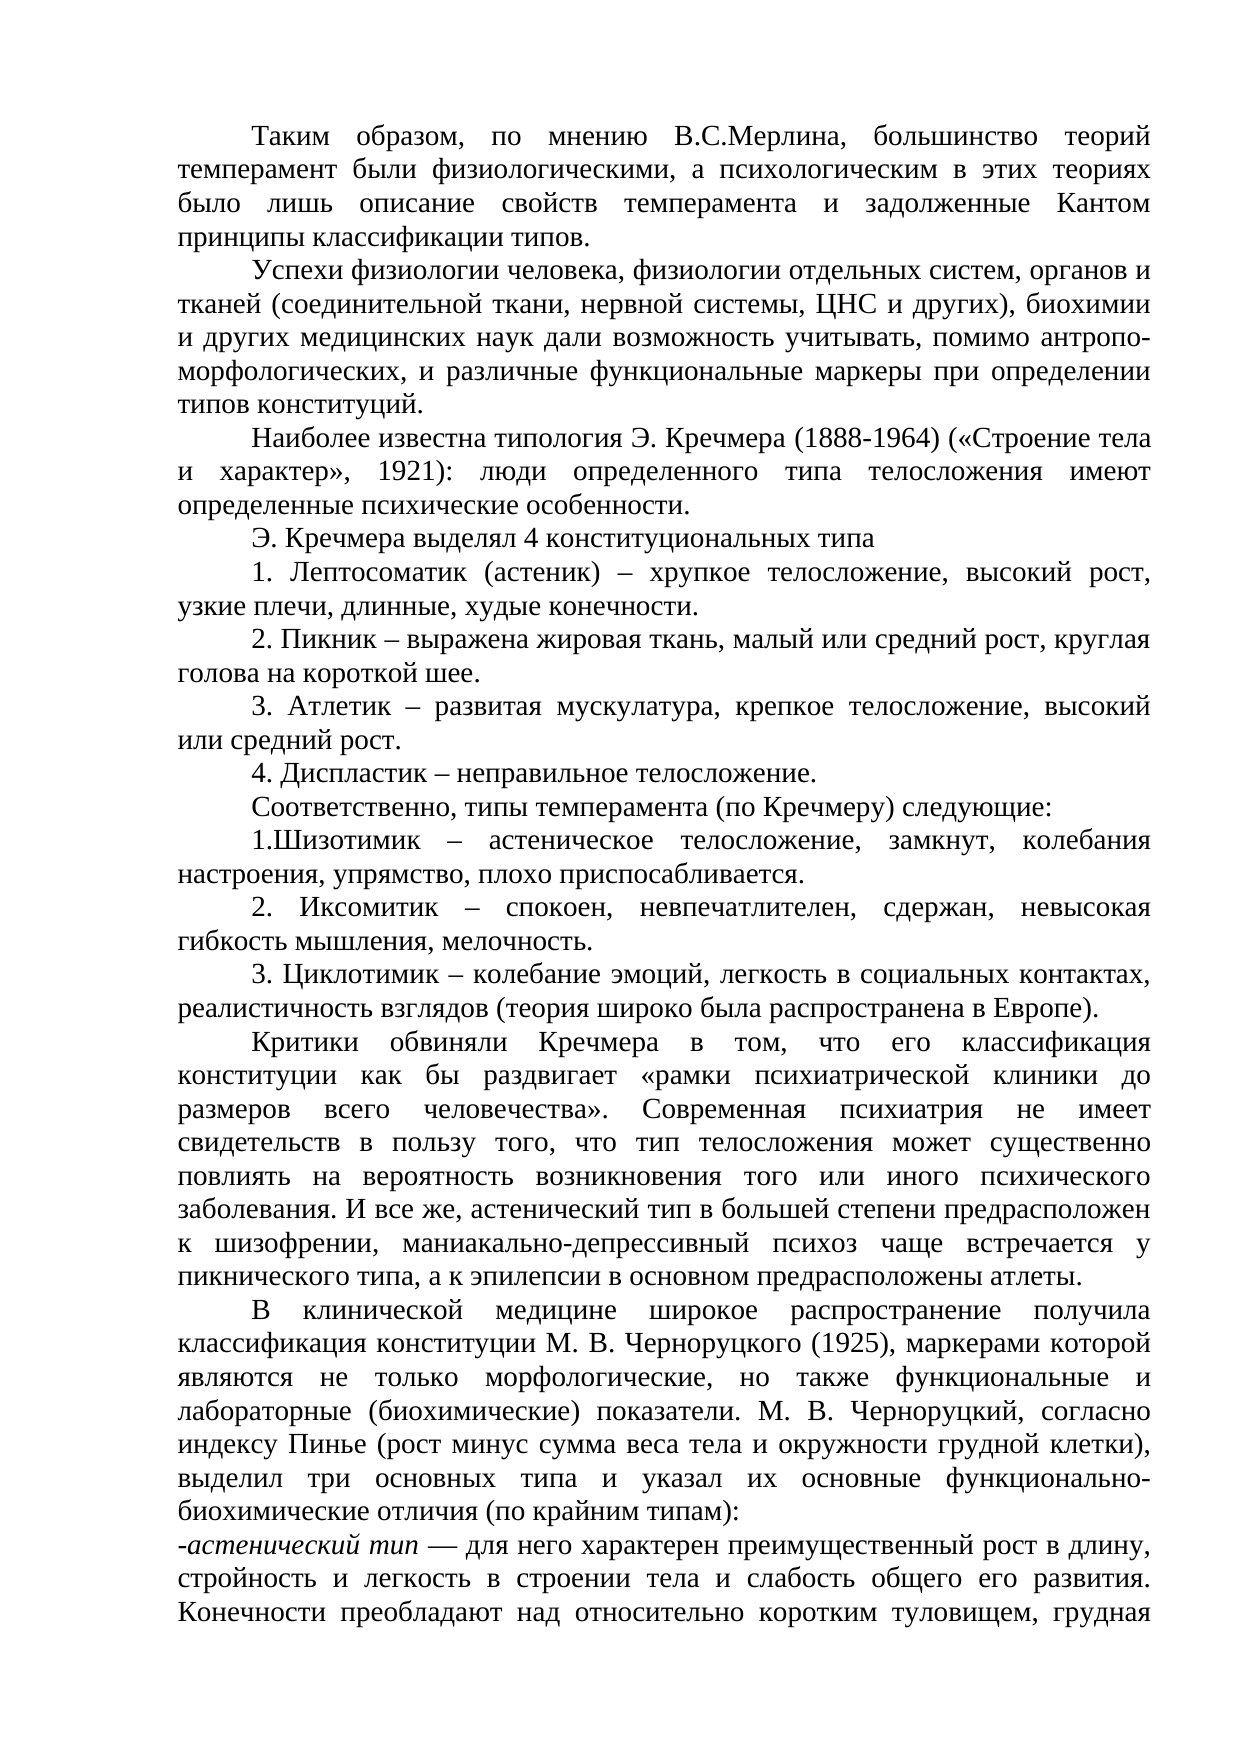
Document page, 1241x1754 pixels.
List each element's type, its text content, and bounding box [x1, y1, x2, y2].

text Соответственно, типы темперамента (по Кречмеру) следующие: [177, 789, 1152, 822]
text Критики обвиняли Кречмера в том, что его классификация конституции как бы раздвигает «рамки психиатрической клиники до размеров всего человечества». Современная психиатрия не имеет свидетельств в пользу того, что тип телосложения может существенно повлиять на вероятность возникновения того или иного психического заболевания. И все же, астенический тип в большей степени предрасположен к шизофрении, маниакально-депрессивный психоз чаще встречается у пикнического типа, а к эпилепсии в основном предрасположены атлеты. [177, 1024, 1152, 1292]
text 4. Диспластик – неправильное телосложение. [177, 755, 1152, 789]
text 1.Шизотимик – астеническое телосложение, замкнут, колебания настроения, упрямство, плохо приспосабливается. [177, 822, 1152, 889]
text 3. Циклотимик – колебание эмоций, легкость в социальных контактах, реалистичность взглядов (теория широко была распространена в Европе). [177, 957, 1152, 1024]
text 3. Атлетик – развитая мускулатура, крепкое телосложение, высокий или средний рост. [177, 688, 1152, 755]
text 1. Лептосоматик (астеник) – хрупкое телосложение, высокий рост, узкие плечи, длинные, худые конечности. [177, 554, 1152, 621]
text В клинической медицине широкое распространение получила классификация конституции М. В. Черноруцкого (1925), маркерами которой являются не только морфологические, но также функциональные и лабораторные (биохимические) показатели. М. В. Черноруцкий, согласно индексу Пинье (рост минус сумма веса тела и окружности грудной клетки), выделил три основных типа и указал их основные функционально-биохимические отличия (по крайним типам): [177, 1292, 1152, 1527]
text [177, 1527, 1152, 1627]
text 2. Иксомитик – спокоен, невпечатлителен, сдержан, невысокая гибкость мышления, мелочность. [177, 889, 1152, 957]
text Таким образом, по мнению В.С.Мерлина, большинство теорий темперамент были физиологическими, а психологическим в этих теориях было лишь описание свойств темперамента и задолженные Кантом принципы классификации типов. [177, 118, 1152, 252]
text Наиболее известна типология Э. Кречмера (1888-1964) («Строение тела и характер», 1921): люди определенного типа телосложения имеют определенные психические особенности. [177, 420, 1152, 521]
text Успехи физиологии человека, физиологии отдельных систем, органов и тканей (соединительной ткани, нервной системы, ЦНС и других), биохимии и других медицинских наук дали возможность учитывать, помимо антропо-морфологических, и различные функциональные маркеры при определении типов конституций. [177, 252, 1152, 420]
text Э. Кречмера выделял 4 конституциональных типа [177, 521, 1152, 554]
text 2. Пикник – выражена жировая ткань, малый или средний рост, круглая голова на короткой шее. [177, 621, 1152, 688]
